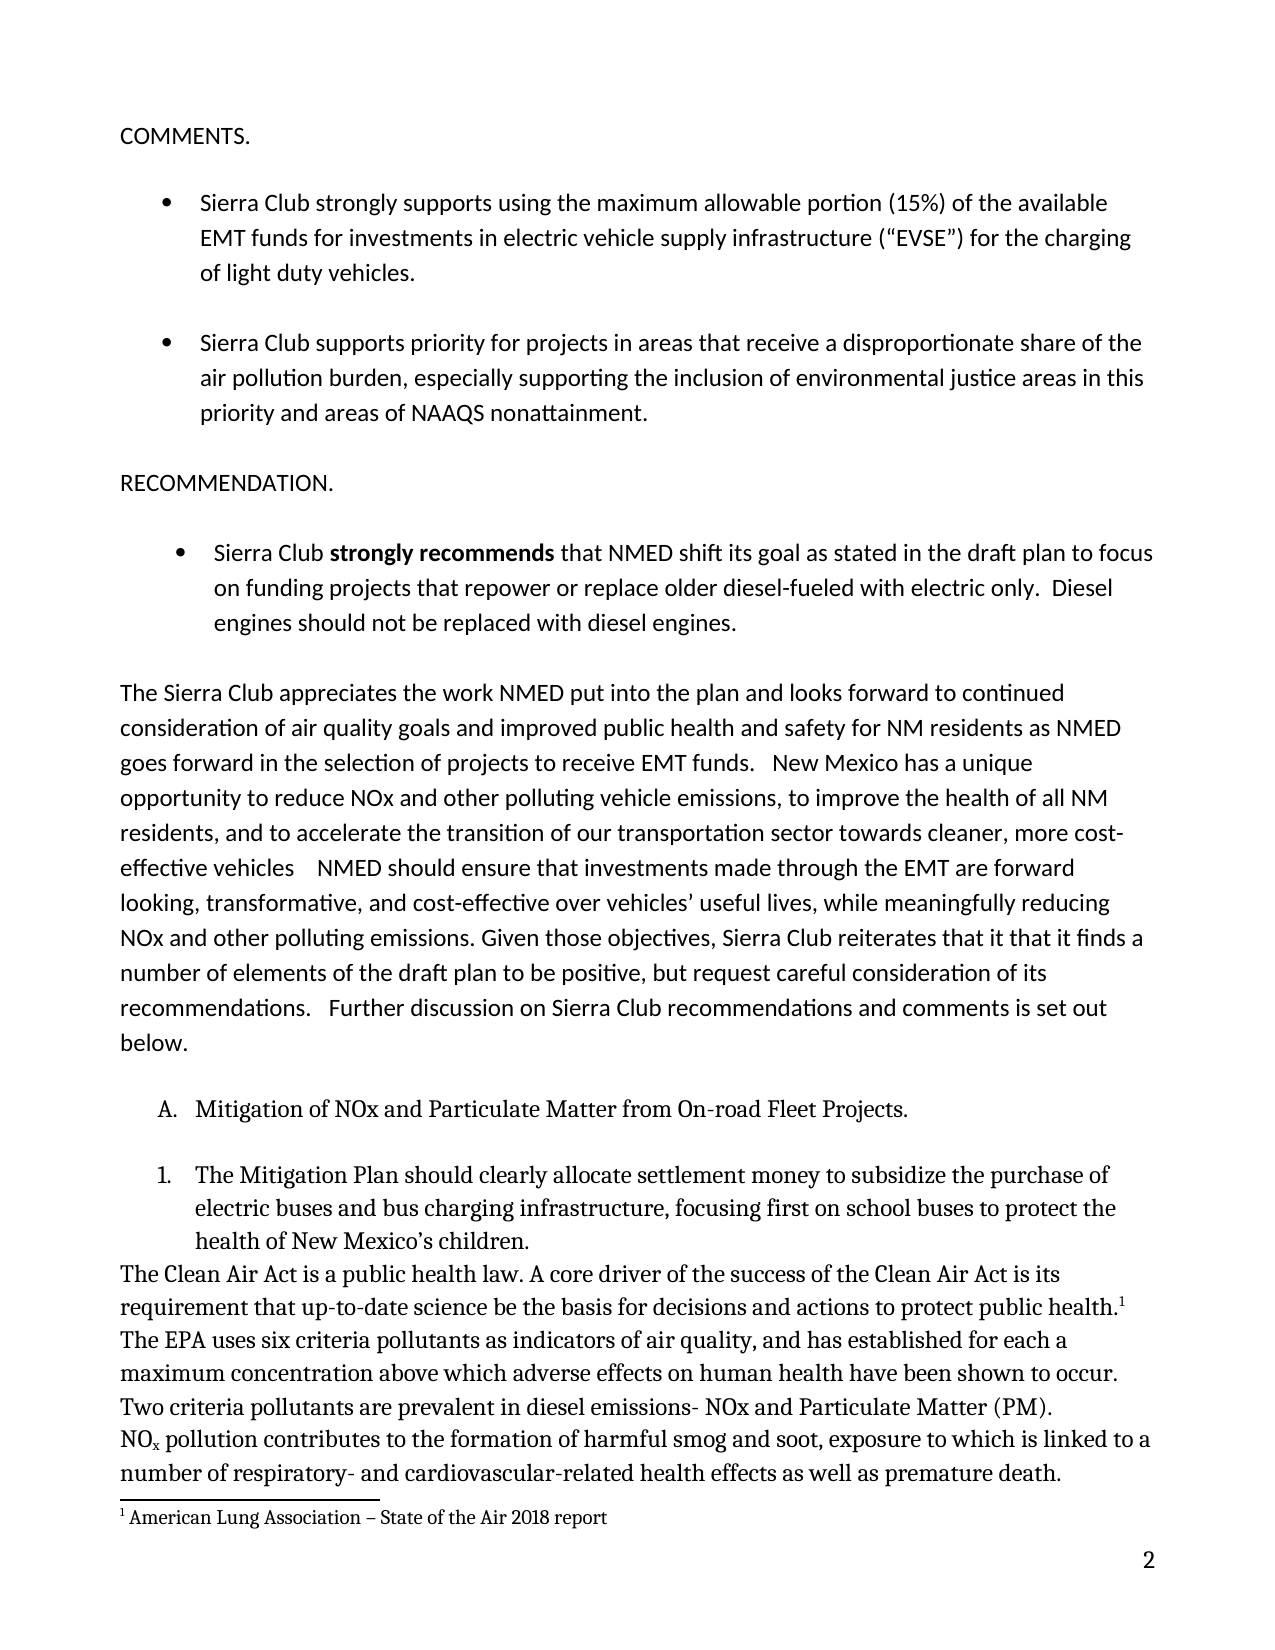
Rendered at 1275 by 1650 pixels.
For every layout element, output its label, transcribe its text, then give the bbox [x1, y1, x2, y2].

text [120, 1260, 1155, 1487]
list Sierra Club supports priority for projects in areas that receive a disproportionate share of the air pollution burden, especially supporting the inclusion of environmental justice areas in this priority and areas of NAAQS nonattainment. [162, 327, 1155, 428]
list The Mitigation Plan should clearly allocate settlement money to subsidize the purchase of electric buses and bus charging infrastructure, focusing first on school buses to protect the health of New Mexico’s children. [157, 1161, 1155, 1256]
text COMMENTS. [120, 120, 1155, 151]
list Sierra Club strongly recommends that NMED shift its goal as stated in the draft plan to focus on funding projects that repower or replace older diesel-fueled with electric only. Diesel engines should not be replaced with diesel engines. [176, 537, 1155, 638]
list Sierra Club strongly supports using the maximum allowable portion (15%) of the available EMT funds for investments in electric vehicle supply infrastructure (“EVSE”) for the charging of light duty vehicles. [162, 187, 1155, 288]
list Mitigation of NOx and Particulate Matter from On-road Fleet Projects. [157, 1095, 1155, 1124]
text The Sierra Club appreciates the work NMED put into the plan and looks forward to continued consideration of air quality goals and improved public health and safety for NM residents as NMED goes forward in the selection of projects to receive EMT funds. New Mexico has a unique opportunity to reduce NOx and other polluting vehicle emissions, to improve the health of all NM residents, and to accelerate the transition of our transportation sector towards cleaner, more cost-effective vehicles NMED should ensure that investments made through the EMT are forward looking, transformative, and cost-effective over vehicles’ useful lives, while meaningfully reducing NOx and other polluting emissions. Given those objectives, Sierra Club reiterates that it that it finds a number of elements of the draft plan to be positive, but request careful consideration of its recommendations. Further discussion on Sierra Club recommendations and comments is set out below. [120, 677, 1155, 1058]
text RECOMMENDATION. [120, 467, 1155, 498]
